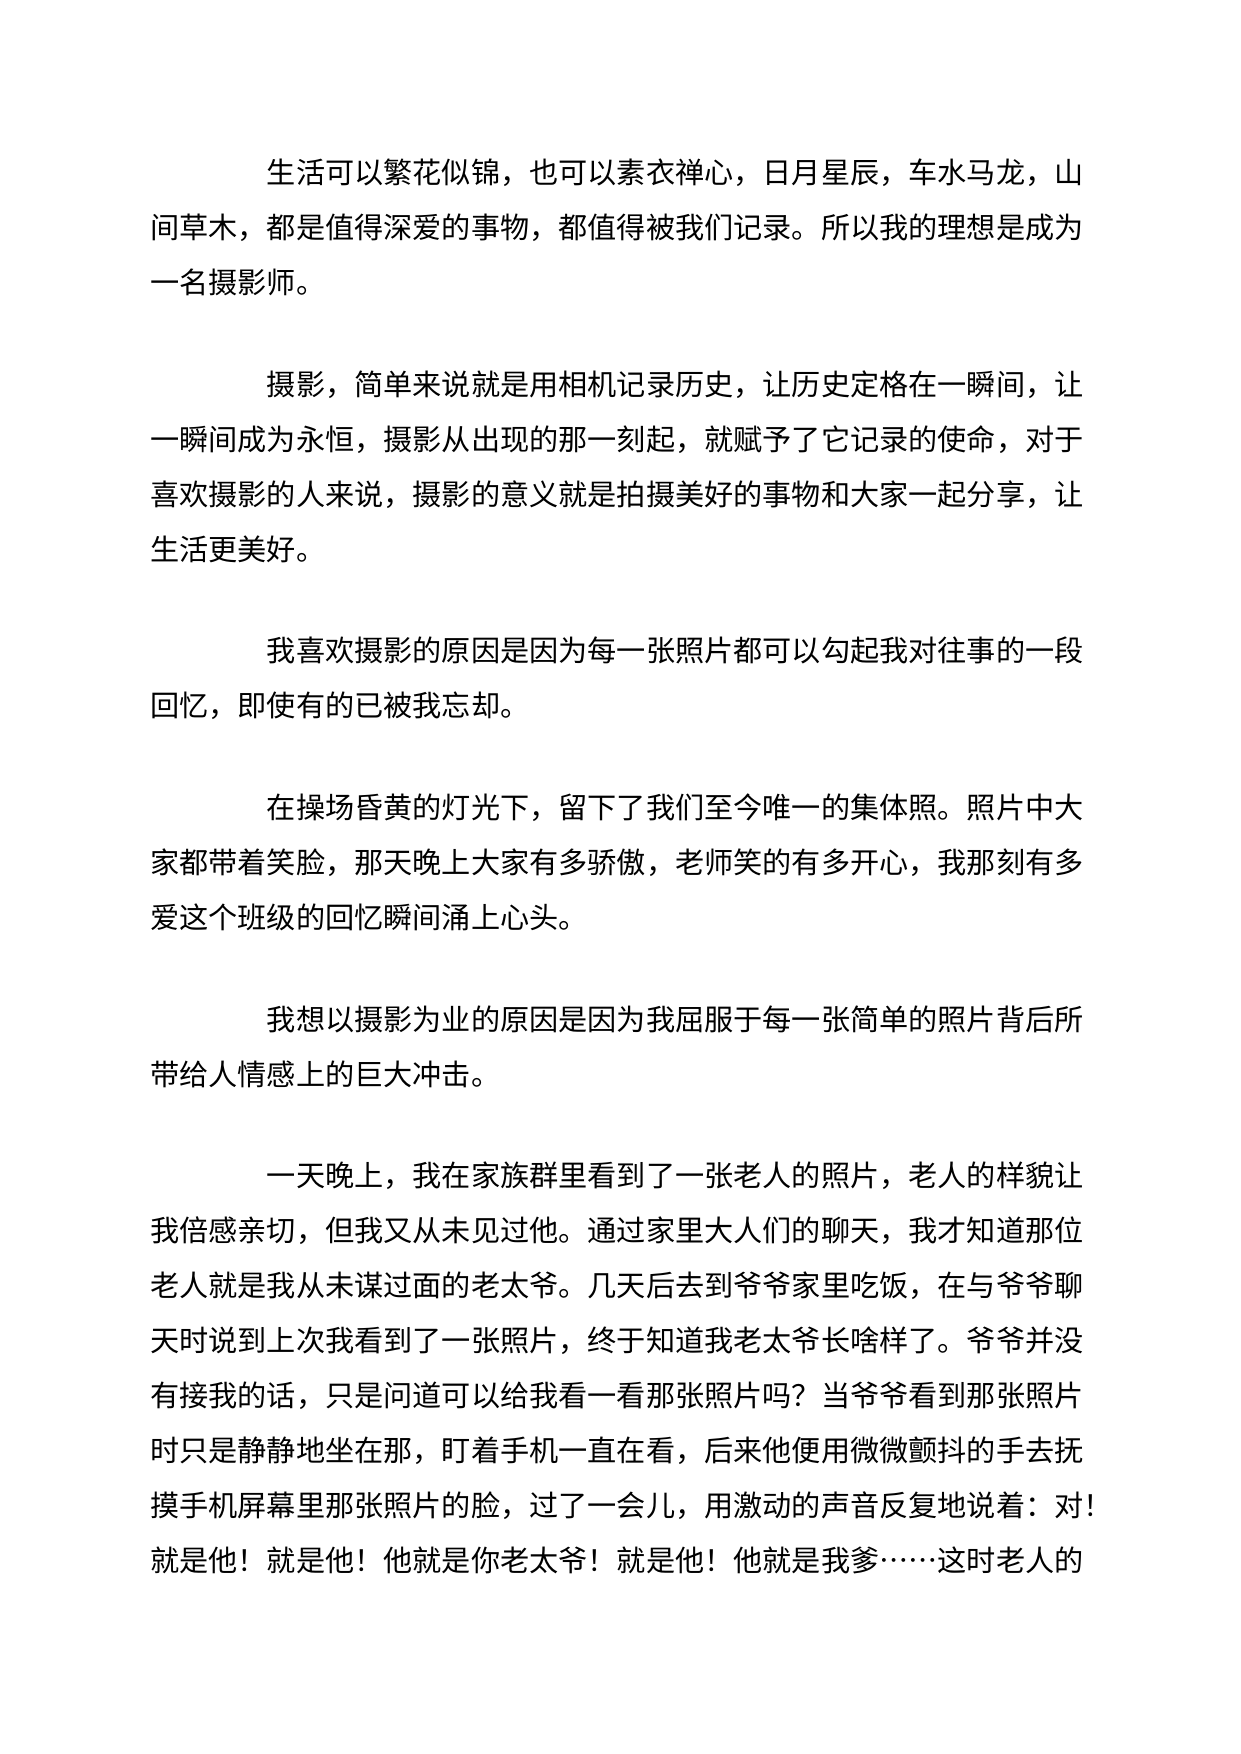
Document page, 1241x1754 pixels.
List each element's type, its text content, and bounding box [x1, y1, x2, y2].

text 我喜欢摄影的原因是因为每一张照片都可以勾起我对往事的一段回忆，即使有的已被我忘却。 [150, 628, 1090, 725]
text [150, 1153, 1090, 1579]
text 摄影，简单来说就是用相机记录历史，让历史定格在一瞬间，让一瞬间成为永恒，摄影从出现的那一刻起，就赋予了它记录的使命，对于喜欢摄影的人来说，摄影的意义就是拍摄美好的事物和大家一起分享，让生活更美好。 [150, 362, 1090, 568]
text 生活可以繁花似锦，也可以素衣禅心，日月星辰，车水马龙，山间草木，都是值得深爱的事物，都值得被我们记录。所以我的理想是成为一名摄影师。 [150, 150, 1090, 302]
text 我想以摄影为业的原因是因为我屈服于每一张简单的照片背后所带给人情感上的巨大冲击。 [150, 996, 1090, 1093]
text 在操场昏黄的灯光下，留下了我们至今唯一的集体照。照片中大家都带着笑脸，那天晚上大家有多骄傲，老师笑的有多开心，我那刻有多爱这个班级的回忆瞬间涌上心头。 [150, 785, 1090, 937]
